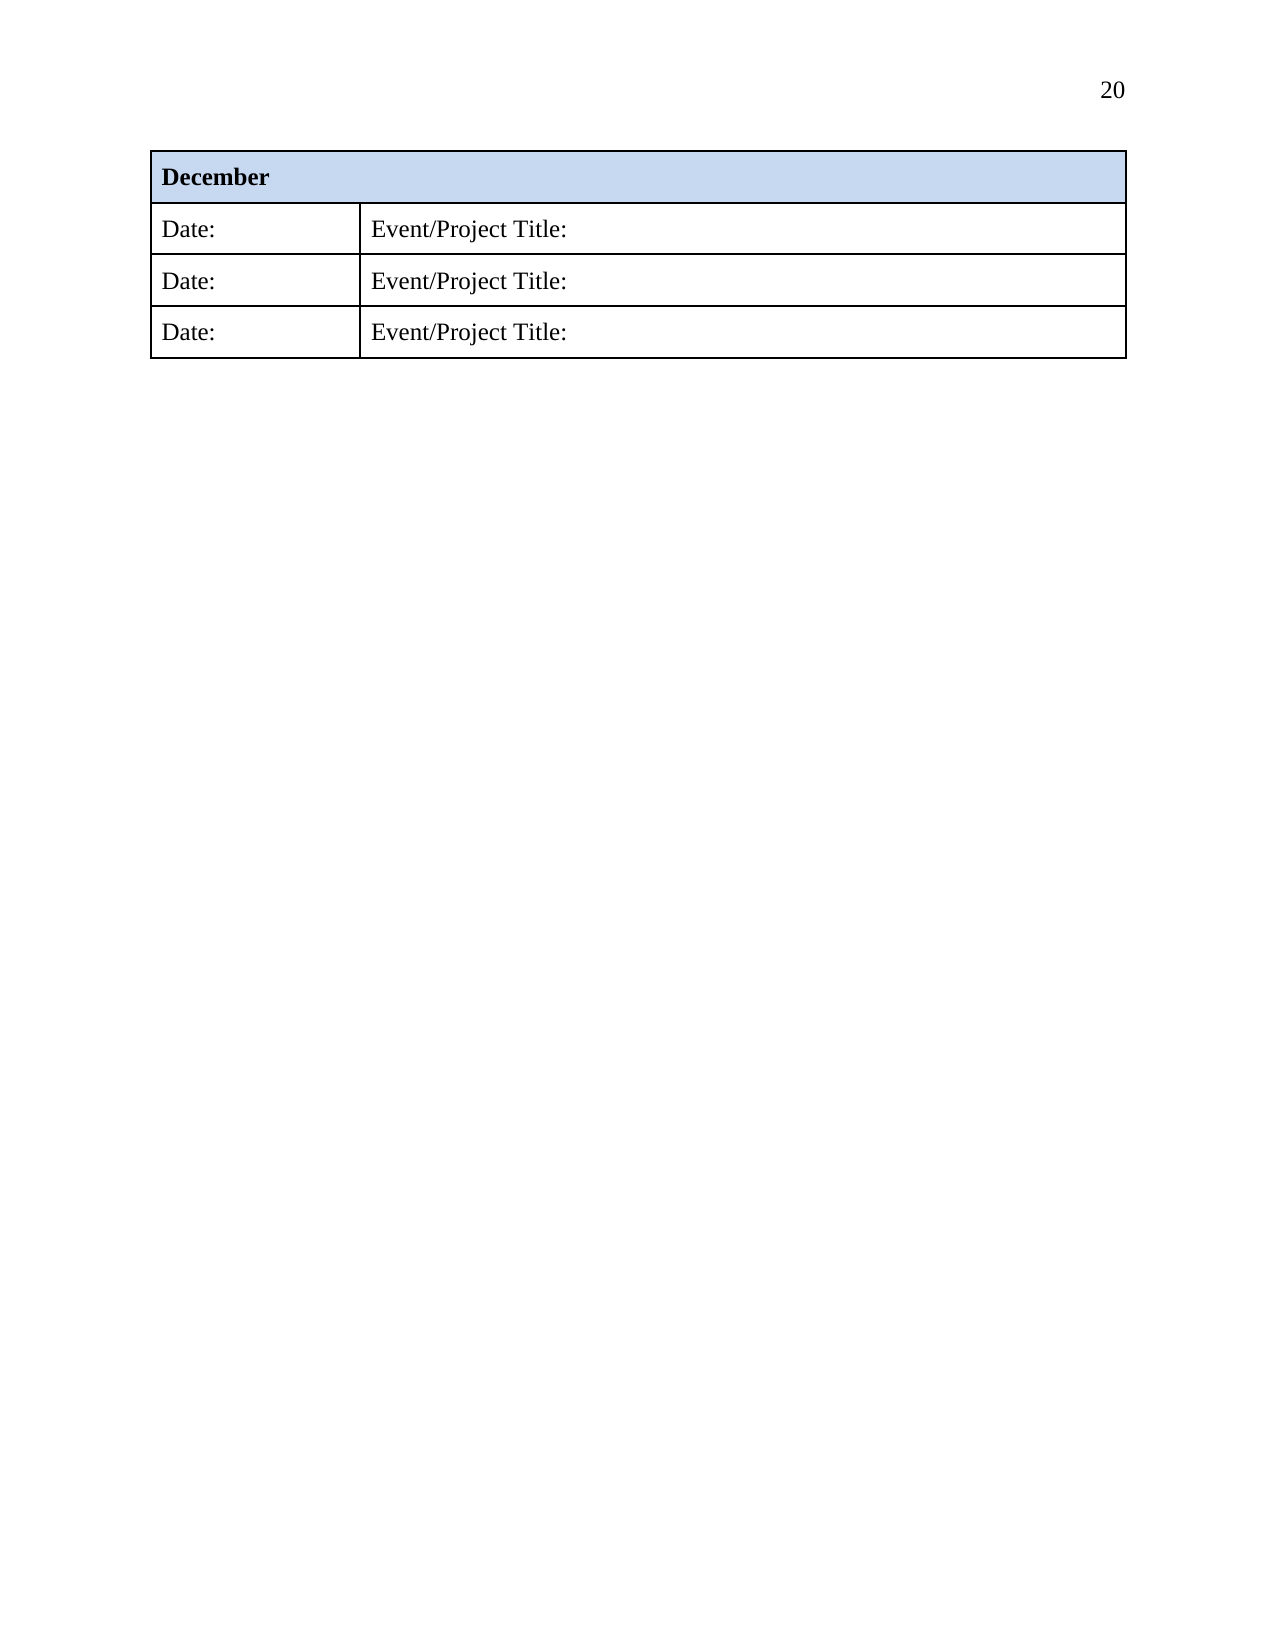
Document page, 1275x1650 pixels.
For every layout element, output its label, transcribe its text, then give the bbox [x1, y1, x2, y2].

table_cell Event/Project Title: [361, 307, 1125, 357]
table_cell Date: [152, 204, 359, 253]
table_cell Date: [152, 307, 359, 357]
table_cell Event/Project Title: [361, 255, 1125, 305]
table_cell Date: [152, 255, 359, 305]
table_cell Event/Project Title: [361, 204, 1125, 253]
table_cell December [152, 152, 1125, 202]
